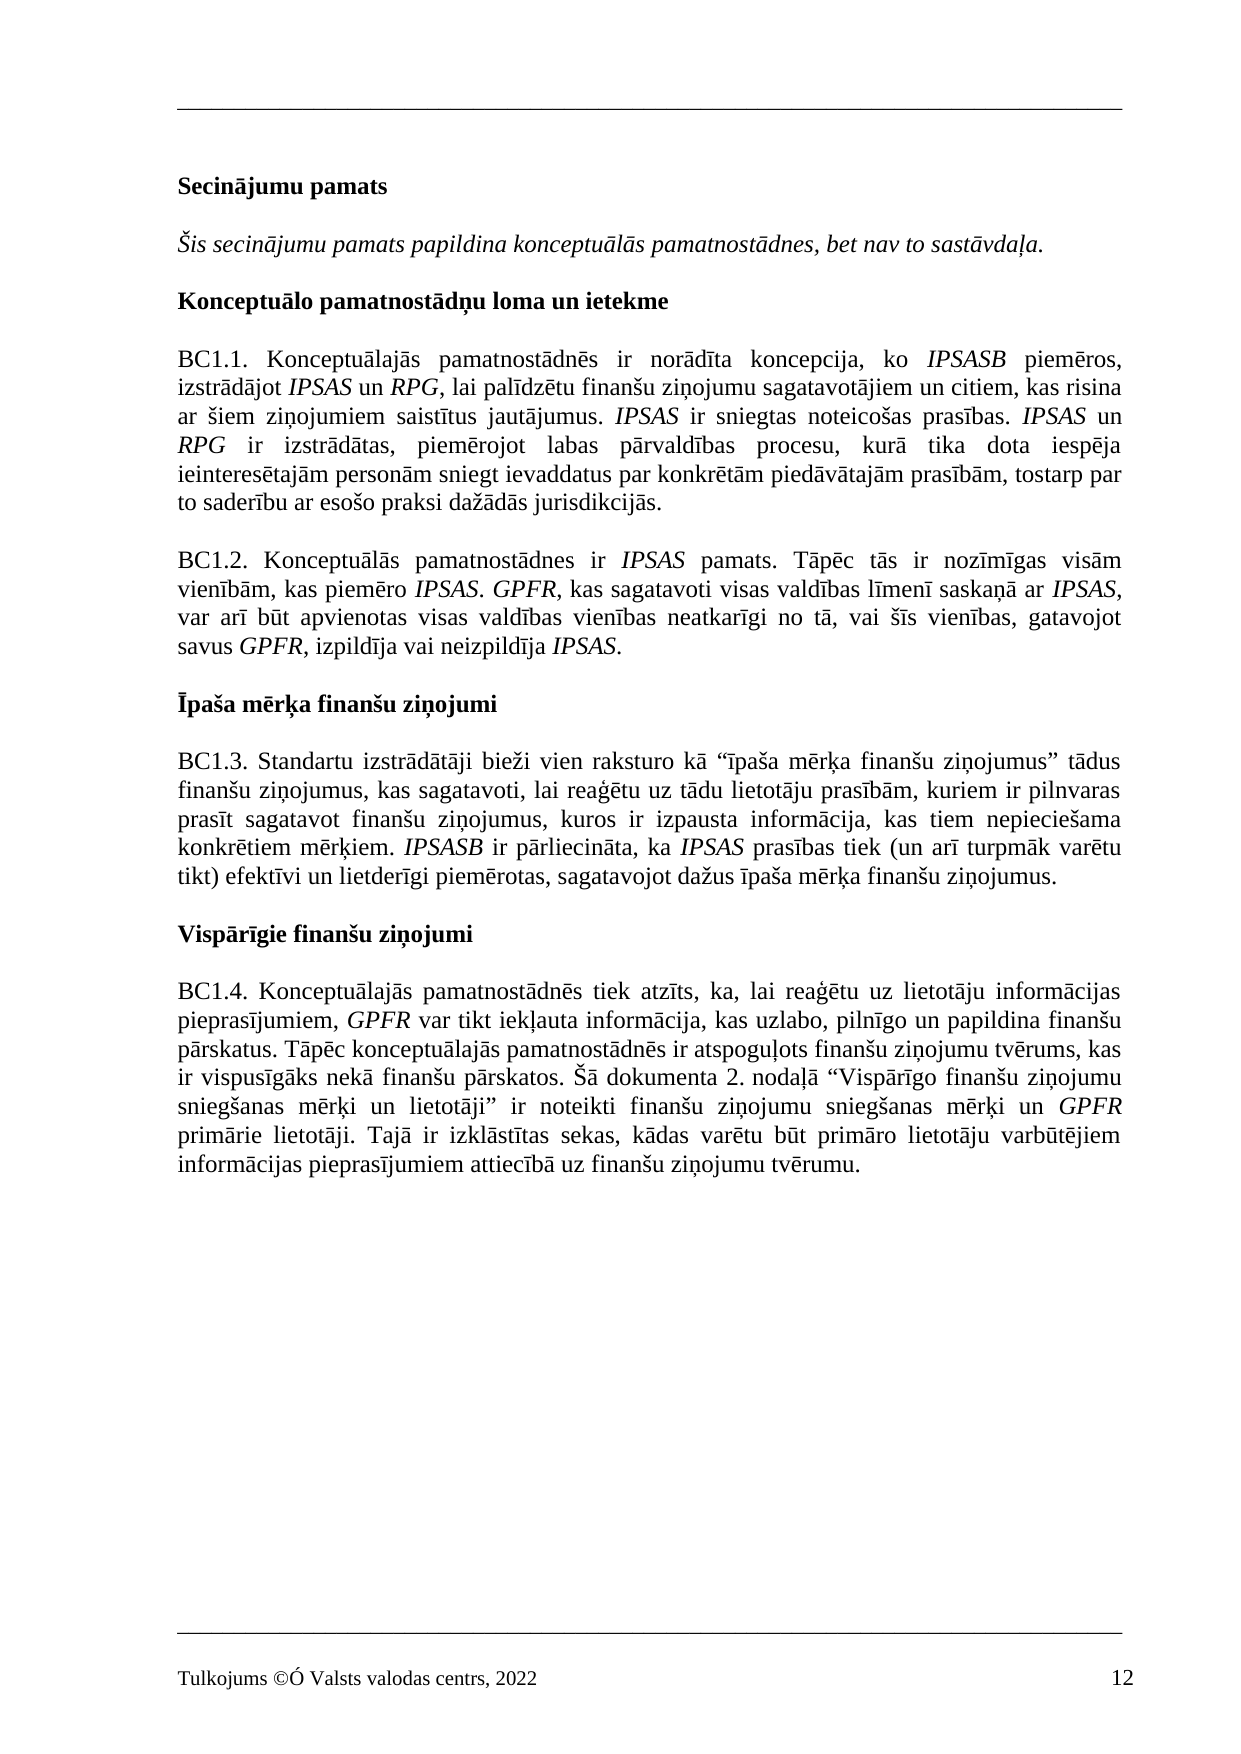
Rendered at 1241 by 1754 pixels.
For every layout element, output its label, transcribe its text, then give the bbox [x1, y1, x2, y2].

subtitle Secinājumu pamats [177, 171, 1122, 200]
subtitle Īpaša mērķa finanšu ziņojumi [177, 689, 1122, 717]
text BC1.4. Konceptuālajās pamatnostādnēs tiek atzīts, ka, lai reaģētu uz lietotāju informācijas pieprasījumiem, GPFR var tikt iekļauta informācija, kas uzlabo, pilnīgo un papildina finanšu pārskatus. Tāpēc konceptuālajās pamatnostādnēs ir atspoguļots finanšu ziņojumu tvērums, kas ir vispusīgāks nekā finanšu pārskatos. Šā dokumenta 2. nodaļā “Vispārīgo finanšu ziņojumu sniegšanas mērķi un lietotāji” ir noteikti finanšu ziņojumu sniegšanas mērķi un GPFR primārie lietotāji. Tajā ir izklāstītas sekas, kādas varētu būt primāro lietotāju varbūtējiem informācijas pieprasījumiem attiecībā uz finanšu ziņojumu tvērumu. [177, 976, 1122, 1177]
subtitle Vispārīgie finanšu ziņojumi [177, 919, 1122, 947]
text BC1.1. Konceptuālajās pamatnostādnēs ir norādīta koncepcija, ko IPSASB piemēros, izstrādājot IPSAS un RPG, lai palīdzētu finanšu ziņojumu sagatavotājiem un citiem, kas risina ar šiem ziņojumiem saistītus jautājumus. IPSAS ir sniegtas noteicošas prasības. IPSAS un RPG ir izstrādātas, piemērojot labas pārvaldības procesu, kurā tika dota iespēja ieinteresētajām personām sniegt ievaddatus par konkrētām piedāvātajām prasībām, tostarp par to saderību ar esošo praksi dažādās jurisdikcijās. [177, 344, 1122, 516]
text BC1.2. Konceptuālās pamatnostādnes ir IPSAS pamats. Tāpēc tās ir nozīmīgas visām vienībām, kas piemēro IPSAS. GPFR, kas sagatavoti visas valdības līmenī saskaņā ar IPSAS, var arī būt apvienotas visas valdības vienības neatkarīgi no tā, vai šīs vienības, gatavojot savus GPFR, izpildīja vai neizpildīja IPSAS. [177, 545, 1122, 660]
text BC1.3. Standartu izstrādātāji bieži vien raksturo kā “īpaša mērķa finanšu ziņojumus” tādus finanšu ziņojumus, kas sagatavoti, lai reaģētu uz tādu lietotāju prasībām, kuriem ir pilnvaras prasīt sagatavot finanšu ziņojumus, kuros ir izpausta informācija, kas tiem nepieciešama konkrētiem mērķiem. IPSASB ir pārliecināta, ka IPSAS prasības tiek (un arī turpmāk varētu tikt) efektīvi un lietderīgi piemērotas, sagatavojot dažus īpaša mērķa finanšu ziņojumus. [177, 746, 1122, 890]
text Šis secinājumu pamats papildina konceptuālās pamatnostādnes, bet nav to sastāvdaļa. [177, 229, 1122, 257]
subtitle Konceptuālo pamatnostādņu loma un ietekme [177, 286, 1122, 315]
